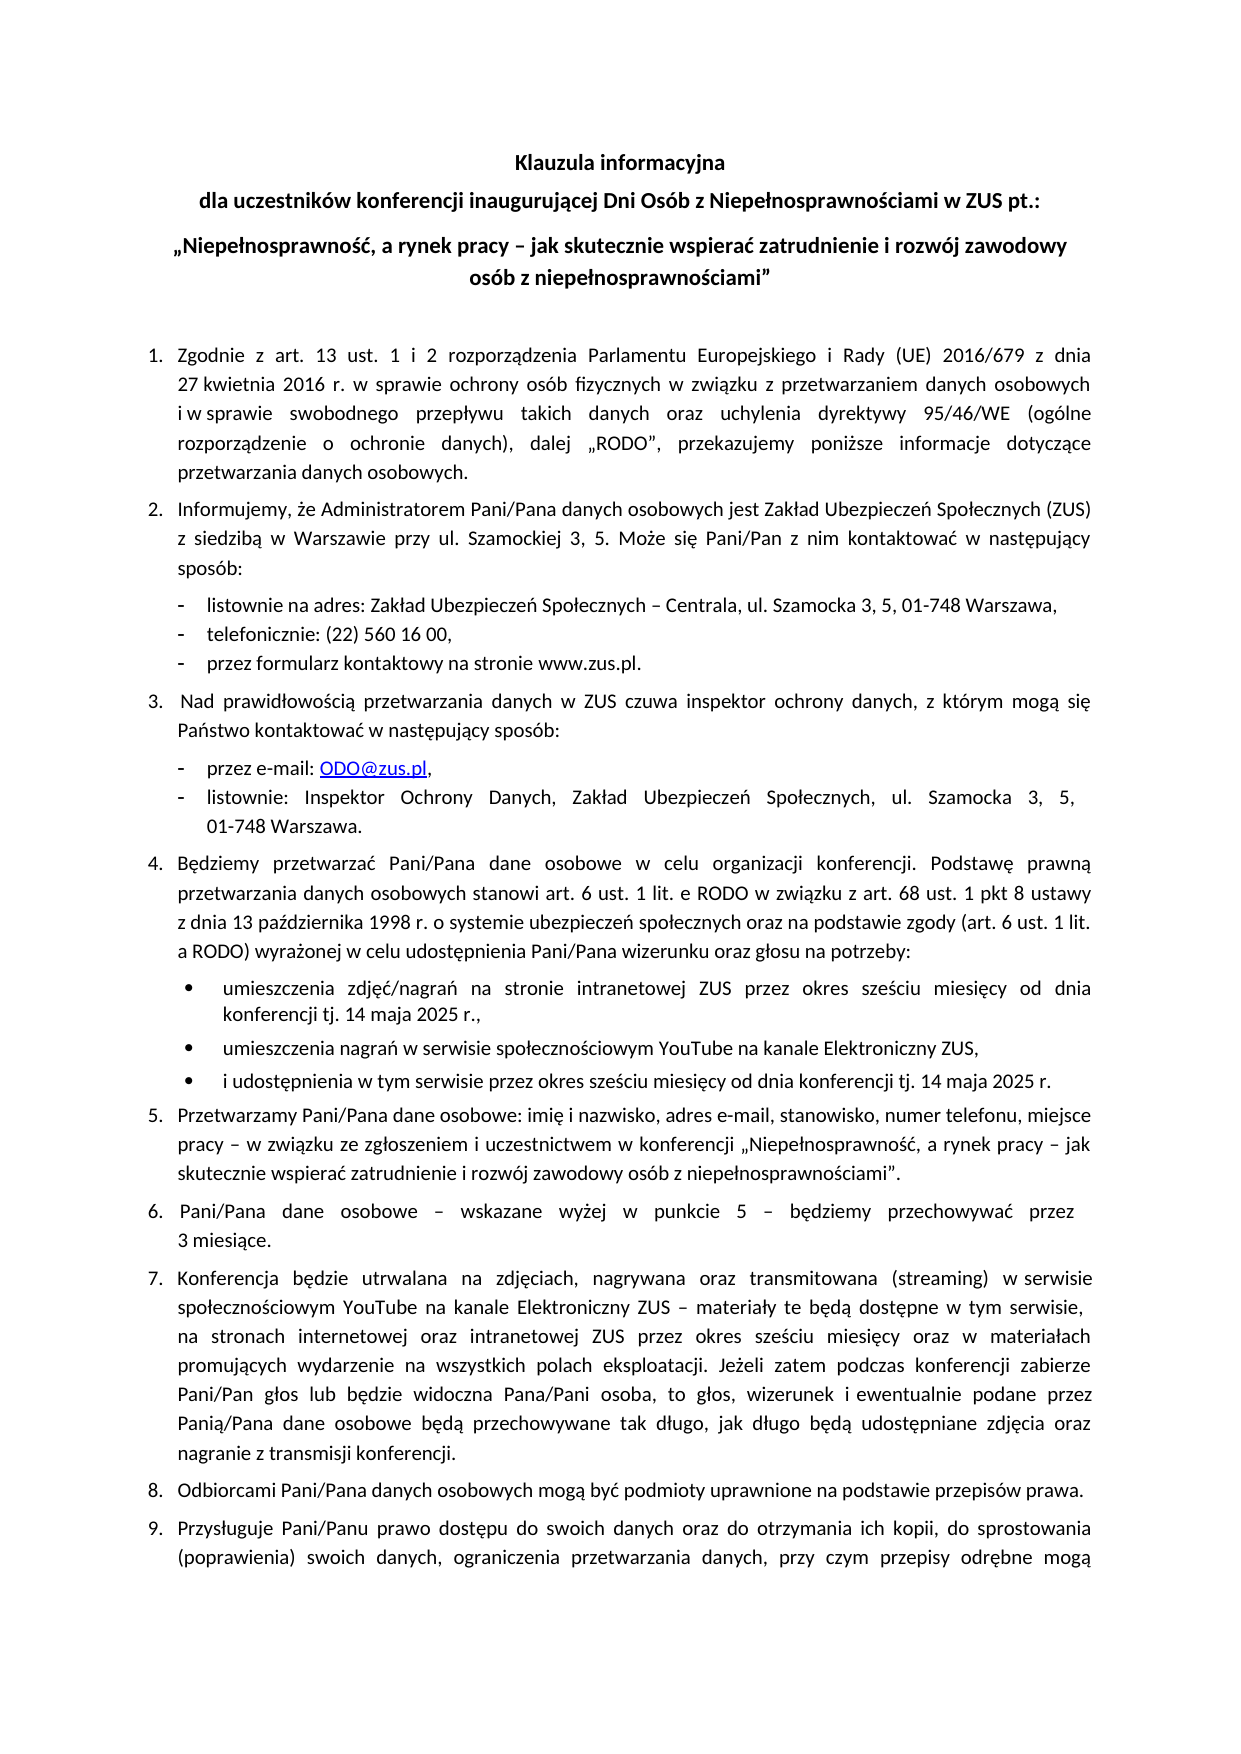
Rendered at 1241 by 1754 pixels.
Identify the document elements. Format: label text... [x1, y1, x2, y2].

list telefonicznie: (22) 560 16 00, [177, 621, 1093, 647]
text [148, 1515, 1093, 1569]
text „Niepełnosprawność, a rynek pracy – jak skutecznie wspierać zatrudnienie i rozwój zawodowy osób z niepełnosprawnościami” [148, 231, 1093, 291]
text dla uczestników konferencji inaugurującej Dni Osób z Niepełnosprawnościami w ZUS pt.: [148, 186, 1093, 214]
text Klauzula informacyjna [148, 148, 1093, 176]
text 3. Nad prawidłowością przetwarzania danych w ZUS czuwa inspektor ochrony danych, z którym mogą się Państwo kontaktować w następujący sposób: [148, 688, 1093, 743]
text 7. Konferencja będzie utrwalana na zdjęciach, nagrywana oraz transmitowana (streaming) w serwisie społecznościowym YouTube na kanale Elektroniczny ZUS – materiały te będą dostępne w tym serwisie, na stronach internetowej oraz intranetowej ZUS przez okres sześciu miesięcy oraz w materiałach promujących wydarzenie na wszystkich polach eksploatacji. Jeżeli zatem podczas konferencji zabierze Pani/Pan głos lub będzie widoczna Pana/Pani osoba, to głos, wizerunek i ewentualnie podane przez Panią/Pana dane osobowe będą przechowywane tak długo, jak długo będą udostępniane zdjęcia oraz nagranie z transmisji konferencji. [148, 1265, 1093, 1465]
list przez formularz kontaktowy na stronie www.zus.pl. [177, 651, 1093, 676]
list przez e-mail: ODO@zus.pl, [177, 755, 1093, 780]
text 2. Informujemy, że Administratorem Pani/Pana danych osobowych jest Zakład Ubezpieczeń Społecznych (ZUS) z siedzibą w Warszawie przy ul. Szamockiej 3, 5. Może się Pani/Pan z nim kontaktować w następujący sposób: [148, 496, 1093, 580]
text 4. Będziemy przetwarzać Pani/Pana dane osobowe w celu organizacji konferencji. Podstawę prawną przetwarzania danych osobowych stanowi art. 6 ust. 1 lit. e RODO w związku z art. 68 ust. 1 pkt 8 ustawy z dnia 13 października 1998 r. o systemie ubezpieczeń społecznych oraz na podstawie zgody (art. 6 ust. 1 lit. a RODO) wyrażonej w celu udostępnienia Pani/Pana wizerunku oraz głosu na potrzeby: [148, 851, 1093, 963]
list umieszczenia nagrań w serwisie społecznościowym YouTube na kanale Elektroniczny ZUS, [185, 1035, 1093, 1060]
text 5. Przetwarzamy Pani/Pana dane osobowe: imię i nazwisko, adres e-mail, stanowisko, numer telefonu, miejsce pracy – w związku ze zgłoszeniem i uczestnictwem w konferencji „Niepełnosprawność, a rynek pracy – jak skutecznie wspierać zatrudnienie i rozwój zawodowy osób z niepełnosprawnościami”. [148, 1102, 1093, 1186]
text 8. Odbiorcami Pani/Pana danych osobowych mogą być podmioty uprawnione na podstawie przepisów prawa. [148, 1477, 1093, 1503]
list listownie na adres: Zakład Ubezpieczeń Społecznych – Centrala, ul. Szamocka 3, 5, 01-748 Warszawa, [177, 592, 1093, 618]
text 1. Zgodnie z art. 13 ust. 1 i 2 rozporządzenia Parlamentu Europejskiego i Rady (UE) 2016/679 z dnia 27 kwietnia 2016 r. w sprawie ochrony osób fizycznych w związku z przetwarzaniem danych osobowych i w sprawie swobodnego przepływu takich danych oraz uchylenia dyrektywy 95/46/WE (ogólne rozporządzenie o ochronie danych), dalej „RODO”, przekazujemy poniższe informacje dotyczące przetwarzania danych osobowych. [148, 342, 1093, 484]
text 6. Pani/Pana dane osobowe – wskazane wyżej w punkcie 5 – będziemy przechowywać przez 3 miesiące. [148, 1198, 1093, 1253]
list i udostępnienia w tym serwisie przez okres sześciu miesięcy od dnia konferencji tj. 14 maja 2025 r. [185, 1068, 1093, 1094]
list listownie: Inspektor Ochrony Danych, Zakład Ubezpieczeń Społecznych, ul. Szamocka 3, 5, 01-748 Warszawa. [177, 784, 1093, 838]
list umieszczenia zdjęć/nagrań na stronie intranetowej ZUS przez okres sześciu miesięcy od dnia konferencji tj. 14 maja 2025 r., [185, 976, 1093, 1026]
